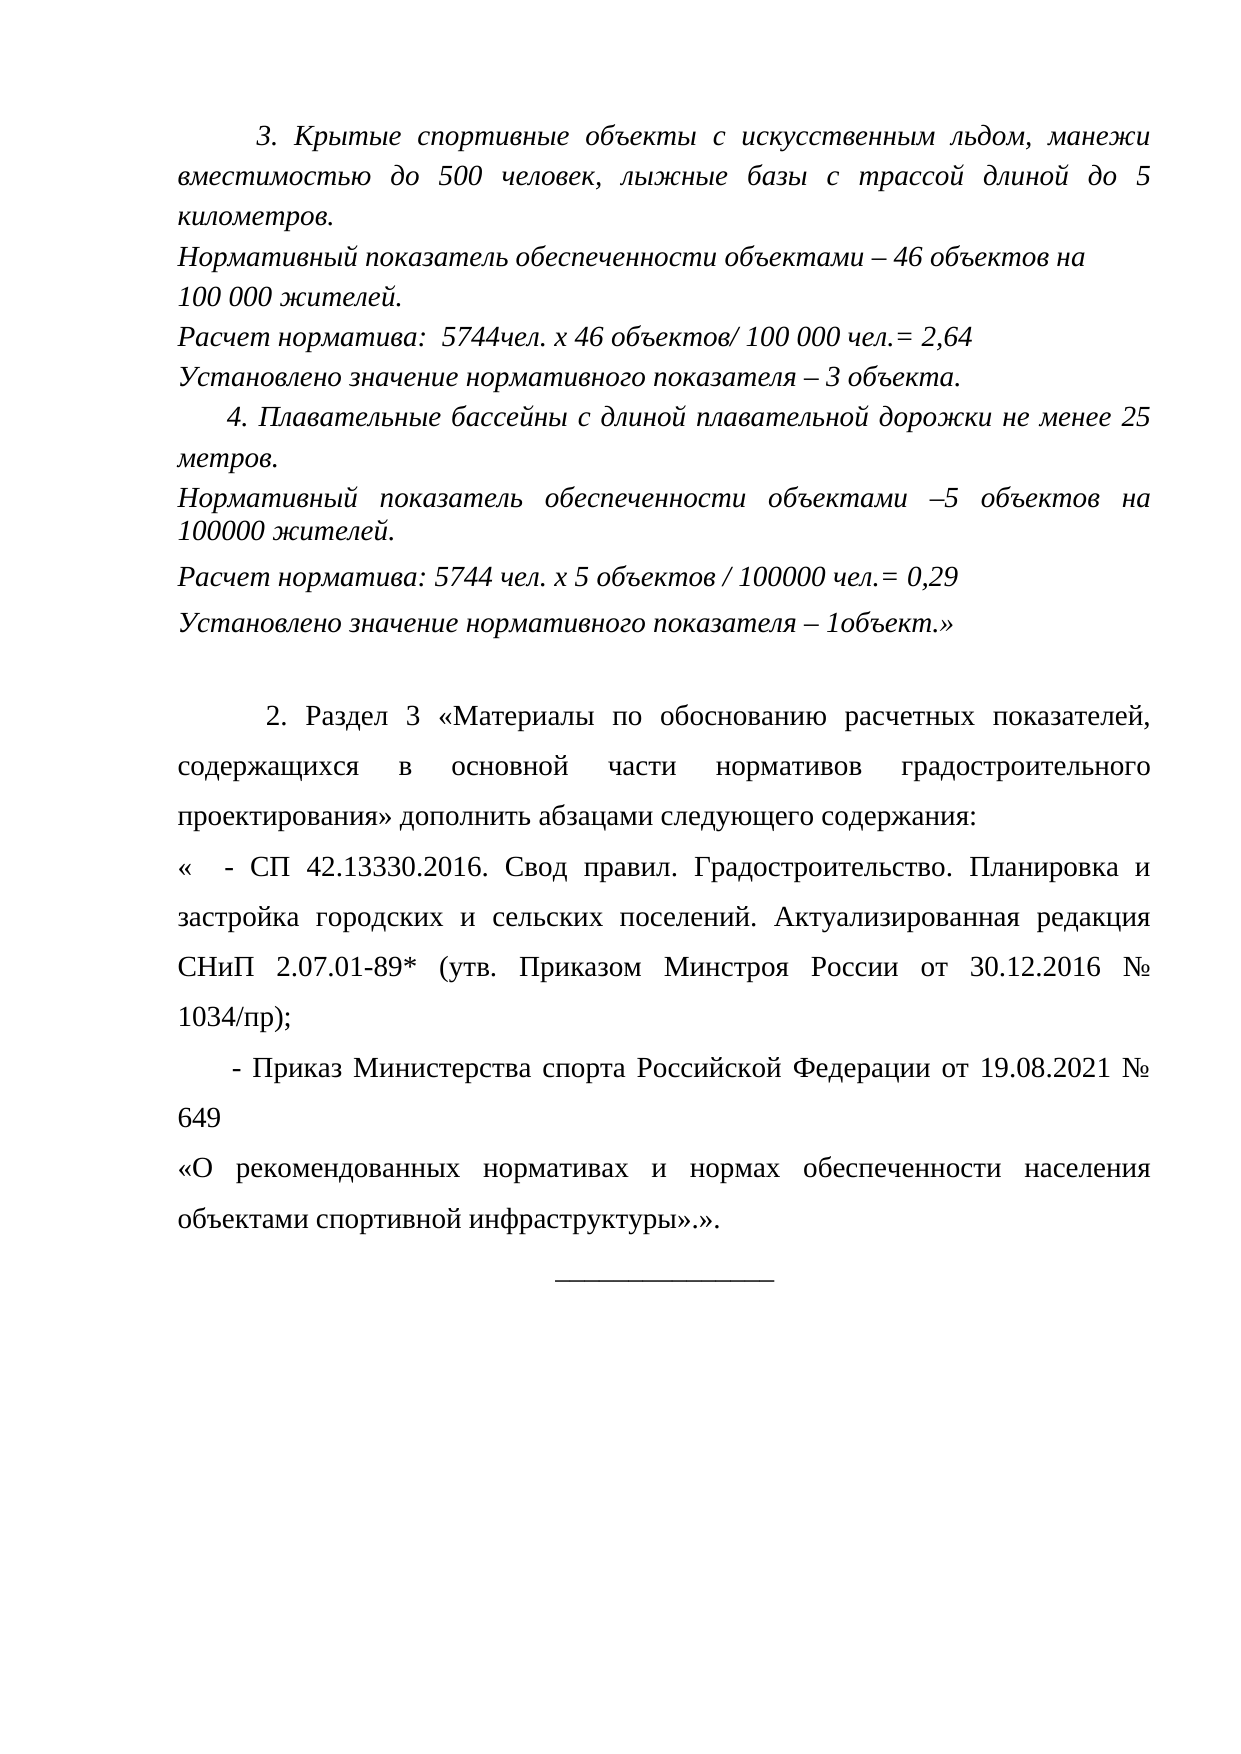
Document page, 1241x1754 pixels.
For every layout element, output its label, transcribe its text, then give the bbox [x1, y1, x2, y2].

text «О рекомендованных нормативах и нормах обеспеченности населения объектами спортивной инфраструктуры».». [177, 1151, 1152, 1234]
text Нормативный показатель обеспеченности объектами – 46 объектов на [177, 239, 1152, 272]
text 3. Крытые спортивные объекты с искусственным льдом, манежи вместимостью до 500 человек, лыжные базы с трассой длиной до 5 километров. [177, 118, 1152, 232]
text - Приказ Министерства спорта Российской Федерации от 19.08.2021 № 649 [177, 1050, 1152, 1134]
text Нормативный показатель обеспеченности объектами –5 объектов на 100000 жителей. [177, 480, 1152, 547]
text Установлено значение нормативного показателя – 1объект.» [177, 606, 1152, 639]
text Установлено значение нормативного показателя – 3 объекта. [177, 359, 1152, 393]
text « - СП 42.13330.2016. Свод правил. Градостроительство. Планировка и застройка городских и сельских поселений. Актуализированная редакция СНиП 2.07.01-89* (утв. Приказом Минстроя России от 30.12.2016 № 1034/пр); [177, 849, 1152, 1033]
text Расчет норматива: 5744чел. х 46 объектов/ 100 000 чел.= 2,64 [177, 319, 1152, 353]
text 4. Плавательные бассейны с длиной плавательной дорожки не менее 25 метров. [177, 399, 1152, 473]
text 100 000 жителей. [177, 279, 1152, 312]
text 2. Раздел 3 «Материалы по обоснованию расчетных показателей, содержащихся в основной части нормативов градостроительного проектирования» дополнить абзацами следующего содержания: [177, 698, 1152, 832]
text Расчет норматива: 5744 чел. х 5 объектов / 100000 чел.= 0,29 [177, 559, 1152, 593]
text _______________ [177, 1251, 1152, 1285]
